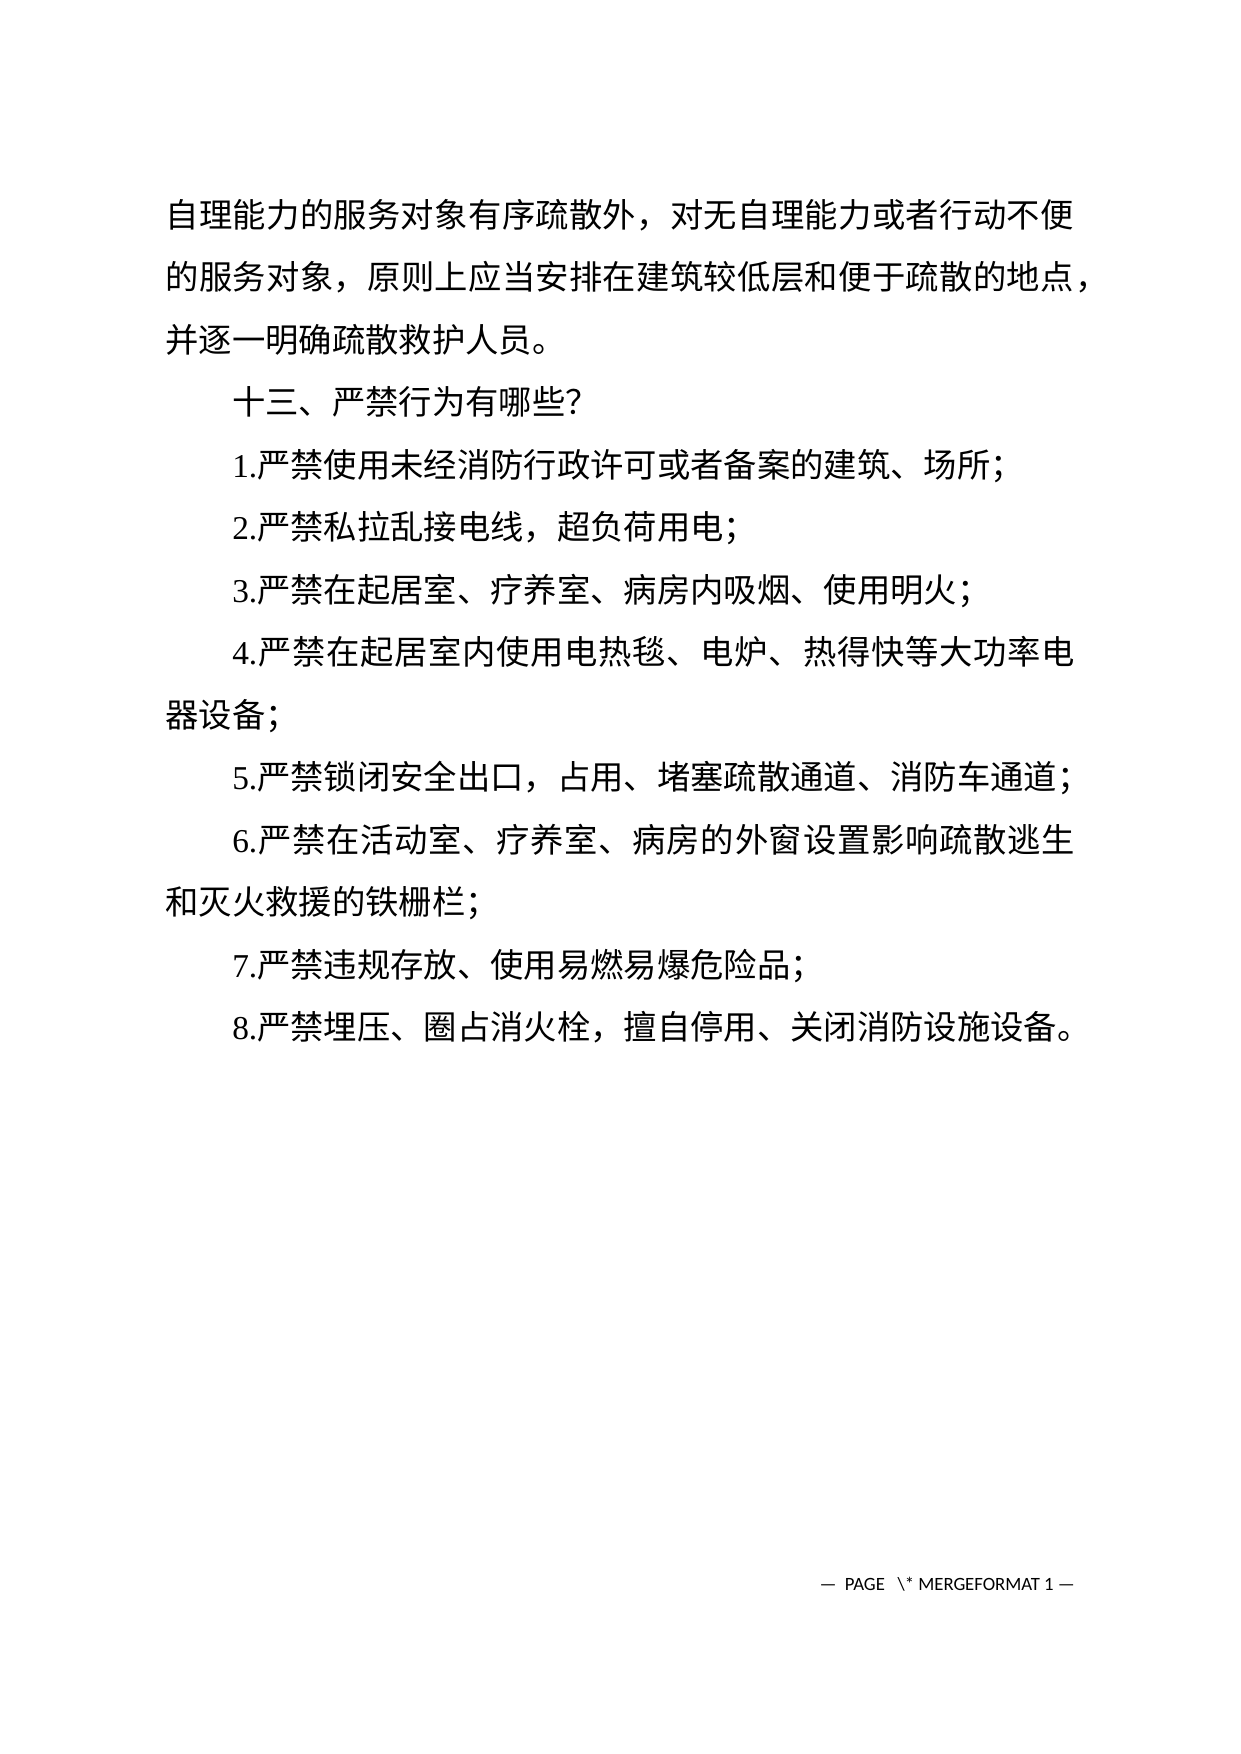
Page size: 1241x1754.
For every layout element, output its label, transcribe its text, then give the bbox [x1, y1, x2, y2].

text 6.严禁在活动室、疗养室、病房的外窗设置影响疏散逃生和灭火救援的铁栅栏； [165, 802, 1075, 927]
text 十三、严禁行为有哪些？ [165, 365, 1075, 427]
text 3.严禁在起居室、疗养室、病房内吸烟、使用明火； [165, 552, 1075, 615]
text 7.严禁违规存放、使用易燃易爆危险品； [165, 927, 1075, 990]
text 1.严禁使用未经消防行政许可或者备案的建筑、场所； [165, 427, 1075, 490]
text 2.严禁私拉乱接电线，超负荷用电； [165, 490, 1075, 552]
text 8.严禁埋压、圈占消火栓，擅自停用、关闭消防设施设备。 [165, 990, 1075, 1052]
text 5.严禁锁闭安全出口，占用、堵塞疏散通道、消防车通道； [165, 740, 1075, 802]
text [165, 177, 1075, 365]
text 4.严禁在起居室内使用电热毯、电炉、热得快等大功率电器设备； [165, 615, 1075, 740]
